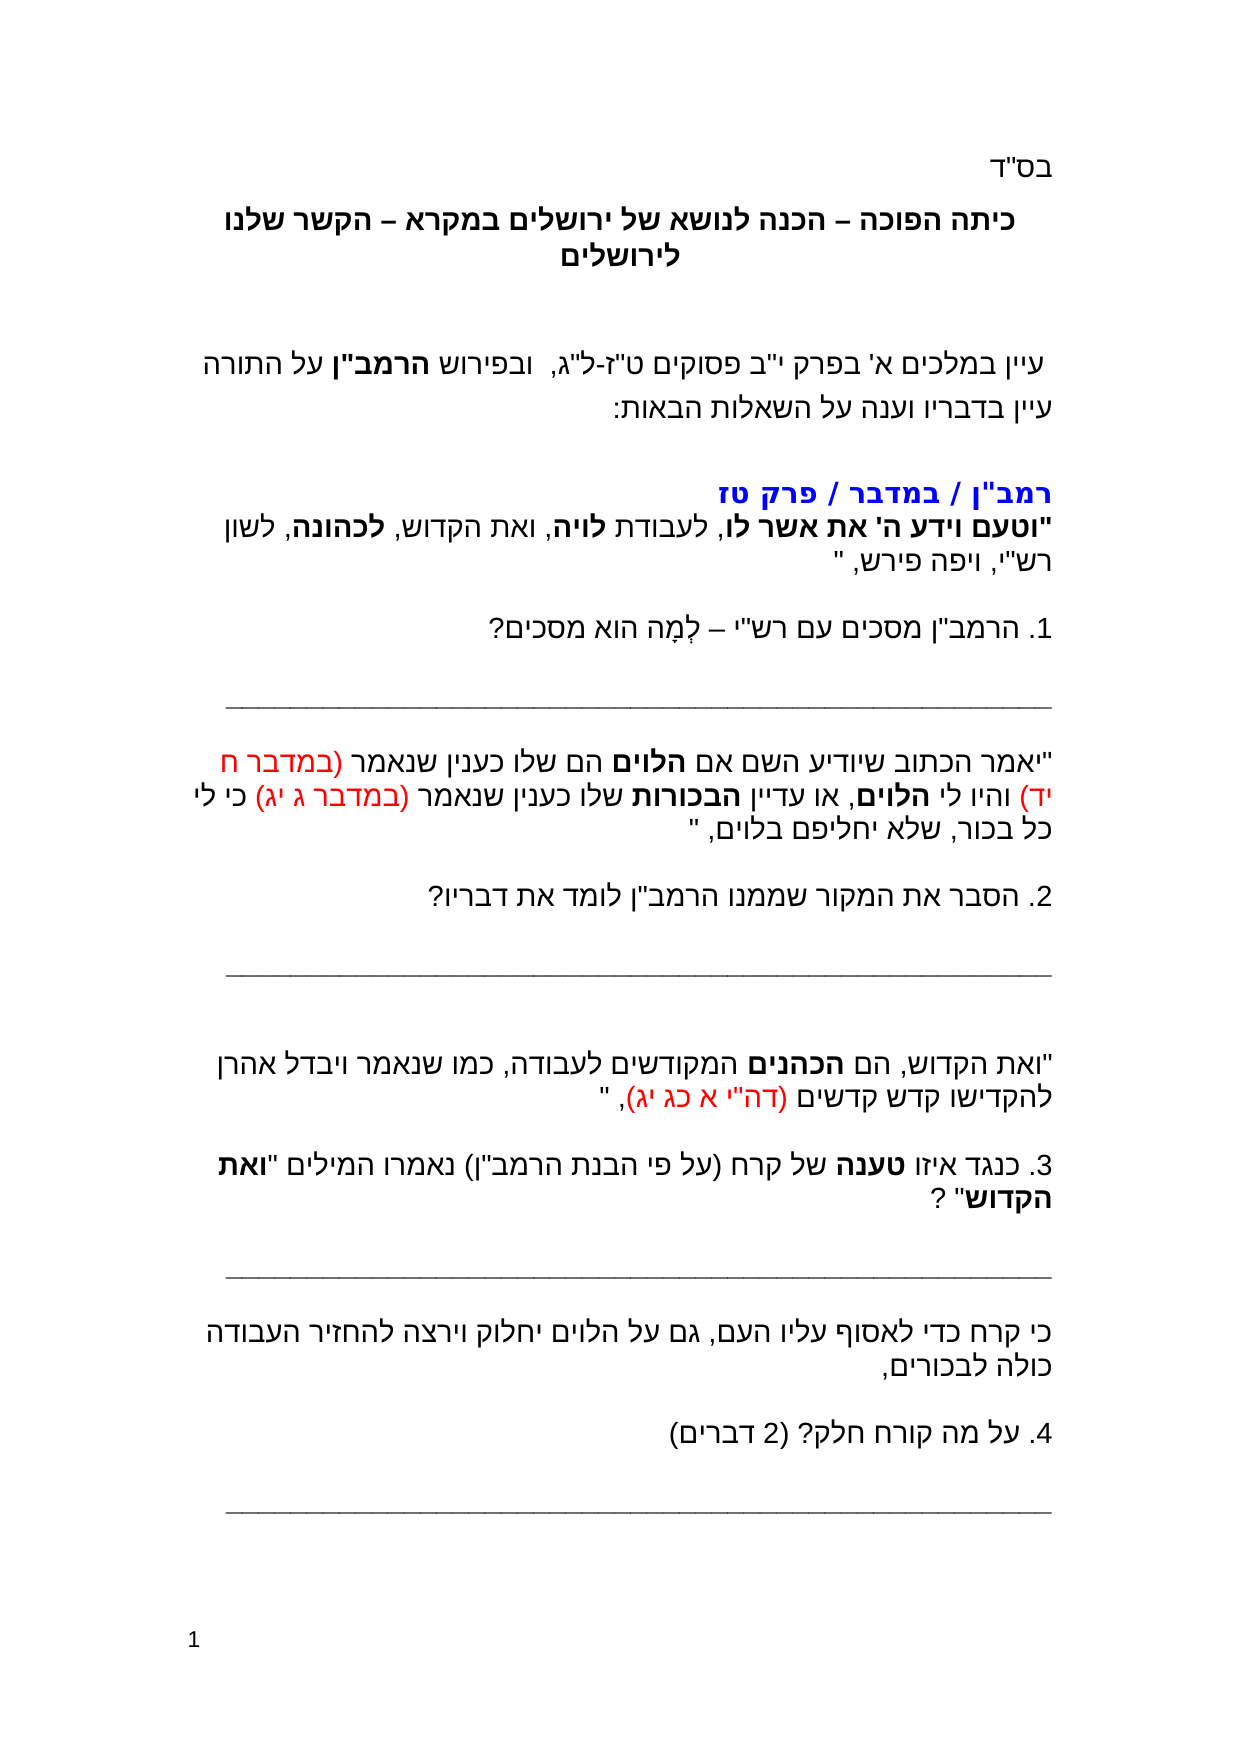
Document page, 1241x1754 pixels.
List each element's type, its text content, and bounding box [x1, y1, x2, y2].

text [187, 1483, 1053, 1517]
text 4. על מה קורח חלק? (2 דברים) [187, 1416, 1053, 1449]
text בס"ד [187, 150, 1053, 183]
text ___________________________________________________ [187, 946, 1053, 980]
text כיתה הפוכה – הכנה לנושא של ירושלים במקרא – הקשר שלנו לירושלים [187, 203, 1053, 272]
text ___________________________________________________ [187, 1248, 1053, 1282]
text "ואת הקדוש, הם הכהנים המקודשים לעבודה, כמו שנאמר ויבדל אהרן להקדישו קדש קדשים (דה"י א כג יג), " [187, 1047, 1053, 1114]
text כי קרח כדי לאסוף עליו העם, גם על הלוים יחלוק וירצה להחזיר העבודה כולה לבכורים, [187, 1315, 1053, 1382]
text "וטעם וידע ה' את אשר לו, לעבודת לויה, ואת הקדוש, לכהונה, לשון רש"י, ויפה פירש, " [187, 510, 1053, 577]
text 2. הסבר את המקור שממנו הרמב"ן לומד את דבריו? [187, 879, 1053, 913]
text עיין במלכים א' בפרק י"ב פסוקים ט"ז-ל"ג, ובפירוש הרמב"ן על התורה עיין בדבריו וענה על השאלות הבאות: [187, 347, 1053, 427]
text ___________________________________________________ [187, 678, 1053, 712]
text 3. כנגד איזו טענה של קרח (על פי הבנת הרמב"ן) נאמרו המילים "ואת הקדוש" ? [187, 1148, 1053, 1215]
text 1. הרמב"ן מסכים עם רש"י – לְמָה הוא מסכים? [187, 611, 1053, 644]
text רמב"ן / במדבר / פרק טז [187, 476, 1053, 510]
text "יאמר הכתוב שיודיע השם אם הלוים הם שלו כענין שנאמר (במדבר ח יד) והיו לי הלוים, או עדיין הבכורות שלו כענין שנאמר (במדבר ג יג) כי לי כל בכור, שלא יחליפם בלוים, " [187, 745, 1053, 846]
